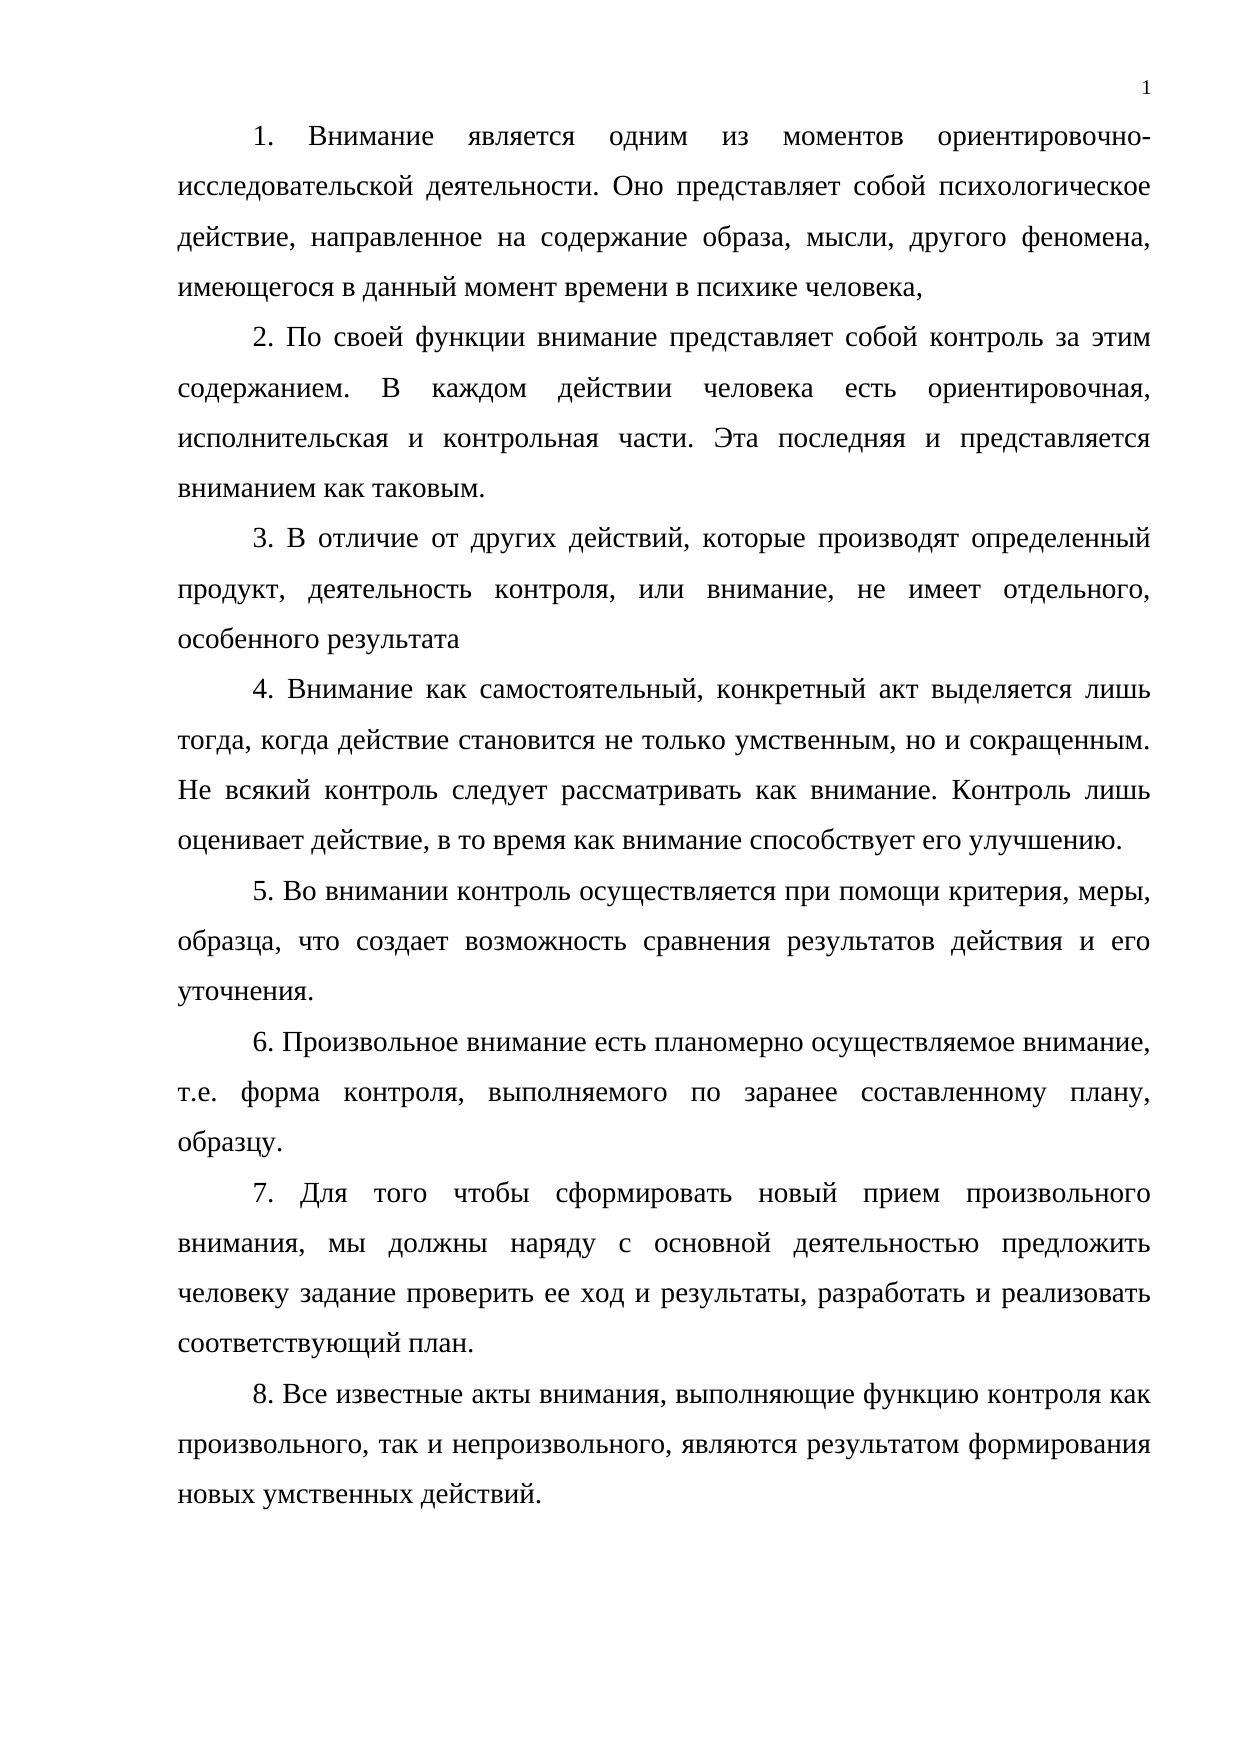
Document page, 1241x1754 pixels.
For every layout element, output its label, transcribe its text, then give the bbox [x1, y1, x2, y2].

text 2. По своей функции внимание представляет собой контроль за этим содержанием. В каждом действии человека есть ориентировочная, исполнительская и контрольная части. Эта последняя и представляется вниманием как таковым. [177, 319, 1152, 504]
text 3. В отличие от других действий, которые производят определенный продукт, деятельность контроля, или внимание, не имеет отдельного, особенного результата [177, 521, 1152, 655]
text 4. Внимание как самостоятельный, конкретный акт выделяется лишь тогда, когда действие становится не только умственным, но и сокращенным. Не всякий контроль следует рассматривать как внимание. Контроль лишь оценивает действие, в то время как внимание способствует его улучшению. [177, 672, 1152, 856]
text 6. Произвольное внимание есть планомерно осуществляемое внимание, т.е. форма контроля, выполняемого по заранее составленному плану, образцу. [177, 1024, 1152, 1158]
text 1. Внимание является одним из моментов ориентировочно-исследовательской деятельности. Оно представляет собой психологическое действие, направленное на содержание образа, мысли, другого феномена, имеющегося в данный момент времени в психике человека, [177, 118, 1152, 303]
text 5. Во внимании контроль осуществляется при помощи критерия, меры, образца, что создает возможность сравнения результатов действия и его уточнения. [177, 873, 1152, 1007]
text 7. Для того чтобы сформировать новый прием произвольного внимания, мы должны наряду с основной деятельностью предложить человеку задание проверить ее ход и результаты, разработать и реализовать соответствующий план. [177, 1175, 1152, 1359]
text 8. Все известные акты внимания, выполняющие функцию контроля как произвольного, так и непроизвольного, являются результатом формирования новых умственных действий. [177, 1376, 1152, 1510]
